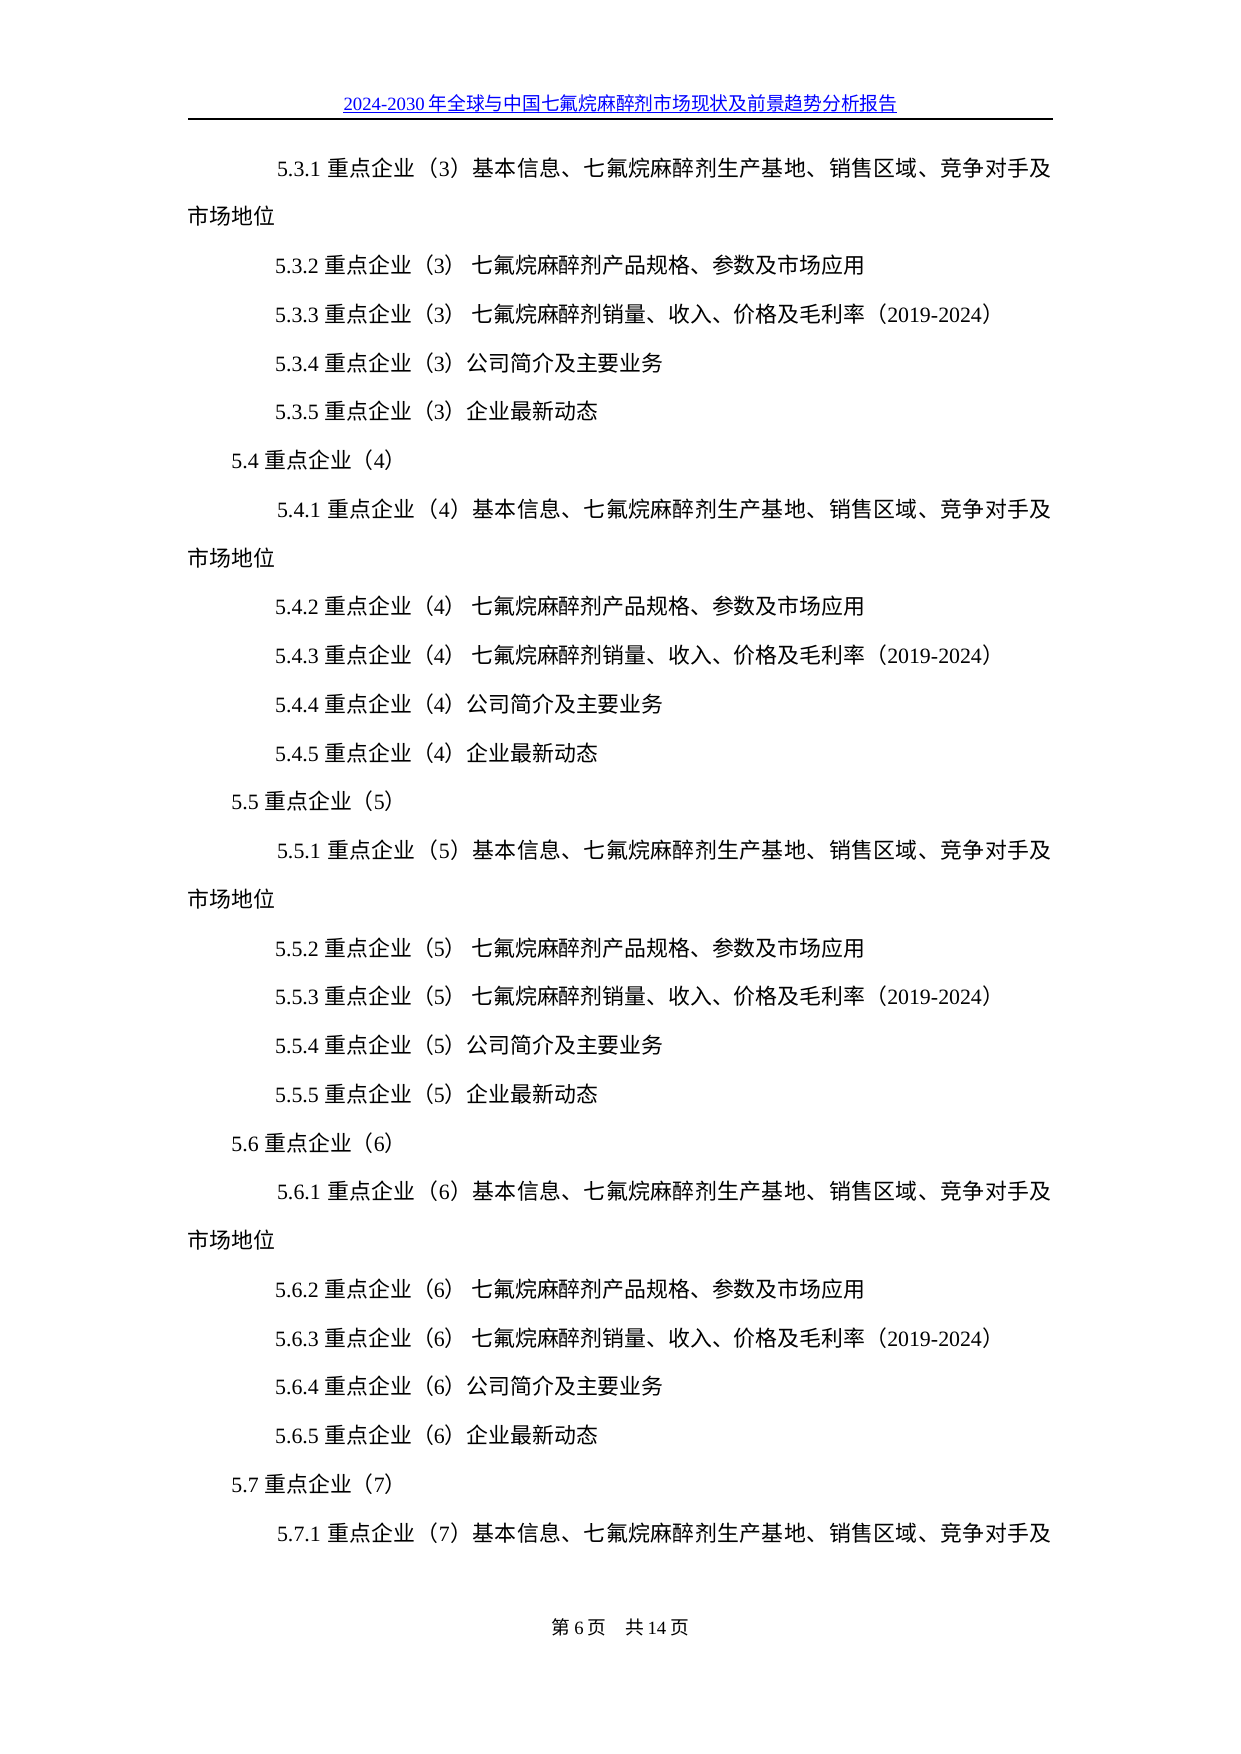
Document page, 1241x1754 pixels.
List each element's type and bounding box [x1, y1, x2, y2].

text [187, 150, 1053, 1548]
